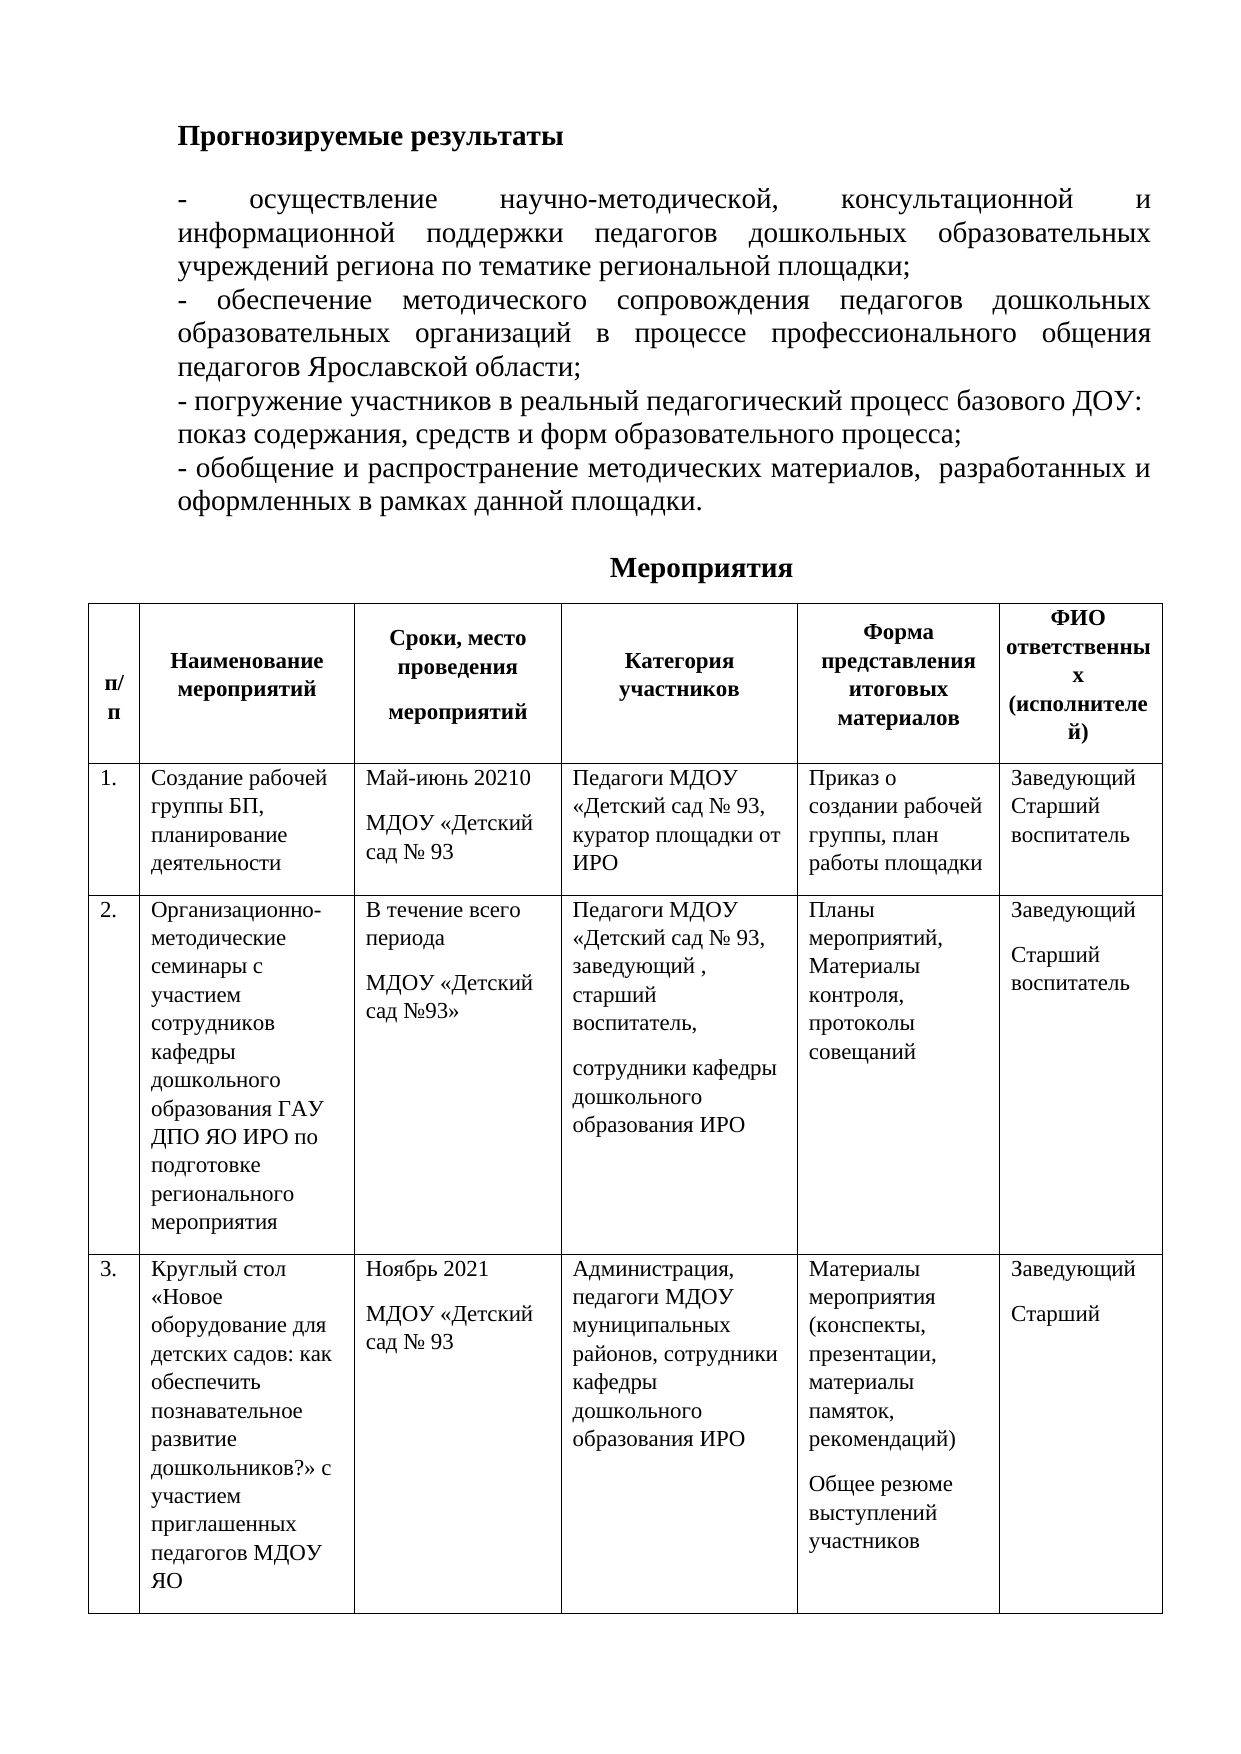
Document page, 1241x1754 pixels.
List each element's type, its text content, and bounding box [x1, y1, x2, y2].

table_cell Май-июнь 20210 МДОУ «Детский сад № 93 [355, 764, 561, 894]
table_cell Заведующий Старший воспитатель [1000, 764, 1162, 894]
text - погружение участников в реальный педагогический процесс базового ДОУ: показ содержания, средств и форм образовательного процесса; [177, 383, 1152, 450]
table_header Категория участников [562, 604, 797, 763]
table_cell Заведующий Старший воспитатель [1000, 896, 1162, 1253]
table_cell Администрация, педагоги МДОУ муниципальных районов, сотрудники кафедры дошкольного образования ИРО [562, 1255, 797, 1612]
table_cell Материалы мероприятия (конспекты, презентации, материалы памяток, рекомендаций) Общее резюме выступлений участников [798, 1255, 999, 1612]
table_cell 3. [89, 1255, 139, 1612]
table_cell Организационно-методические семинары с участием сотрудников кафедры дошкольного образования ГАУ ДПО ЯО ИРО по подготовке регионального мероприятия [140, 896, 354, 1253]
table_cell Создание рабочей группы БП, планирование деятельности [140, 764, 354, 894]
table_cell Заведующий Старший [1000, 1255, 1162, 1612]
table_cell 1. [89, 764, 139, 894]
table_cell Ноябрь 2021 МДОУ «Детский сад № 93 [355, 1255, 561, 1612]
table_header Форма представления итоговых материалов [798, 604, 999, 763]
table_cell Круглый стол «Новое оборудование для детских садов: как обеспечить познавательное развитие дошкольников?» с участием приглашенных педагогов МДОУ ЯО [140, 1255, 354, 1612]
table_cell Педагоги МДОУ «Детский сад № 93, куратор площадки от ИРО [562, 764, 797, 894]
table_cell 2. [89, 896, 139, 1253]
text - обобщение и распространение методических материалов, разработанных и оформленных в рамках данной площадки. [177, 450, 1152, 517]
text Прогнозируемые результаты [177, 118, 1144, 152]
table_header Наименование мероприятий [140, 604, 354, 763]
text - обеспечение методического сопровождения педагогов дошкольных образовательных организаций в процессе профессионального общения педагогов Ярославской области; [177, 282, 1152, 383]
table_header п/п [89, 604, 139, 763]
text - осуществление научно-методической, консультационной и информационной поддержки педагогов дошкольных образовательных учреждений региона по тематике региональной площадки; [177, 181, 1152, 282]
table_cell В течение всего периода МДОУ «Детский сад №93» [355, 896, 561, 1253]
table_header ФИО ответственных (исполнителей) [1000, 604, 1162, 763]
text Мероприятия [251, 550, 1152, 584]
table_header Сроки, место проведения мероприятий [355, 604, 561, 763]
table_cell Планы мероприятий, Материалы контроля, протоколы совещаний [798, 896, 999, 1253]
table_cell Приказ о создании рабочей группы, план работы площадки [798, 764, 999, 894]
table_cell Педагоги МДОУ «Детский сад № 93, заведующий , старший воспитатель, сотрудники кафедры дошкольного образования ИРО [562, 896, 797, 1253]
